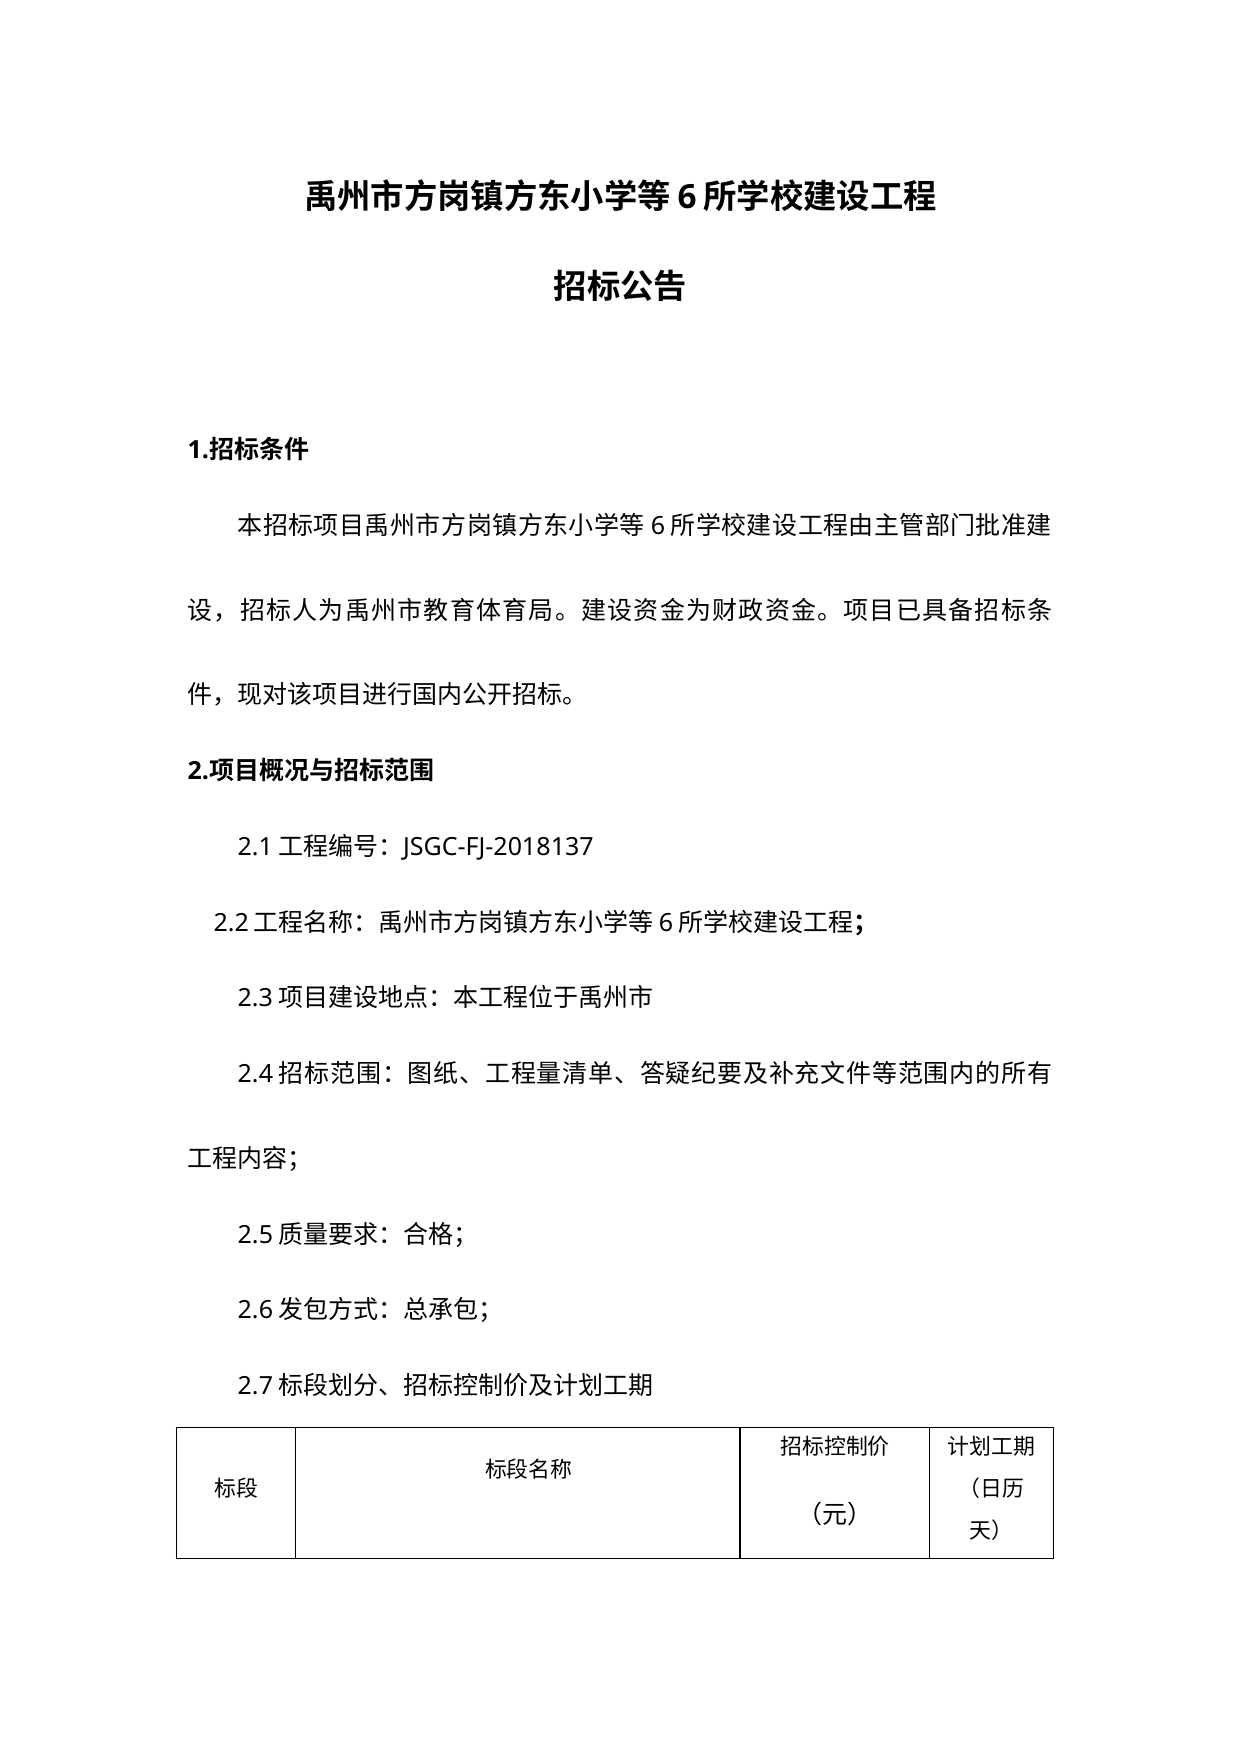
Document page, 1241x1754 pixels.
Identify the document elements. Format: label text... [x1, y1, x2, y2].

table_header 标段名称 [296, 1428, 739, 1557]
text 招标公告 [187, 251, 1053, 316]
table_header 计划工期 （日历天） [930, 1428, 1053, 1557]
text 2.2工程名称：禹州市方岗镇方东小学等6所学校建设工程； [187, 888, 1053, 953]
table_header 招标控制价（元） [741, 1428, 929, 1557]
text 1.招标条件 [187, 415, 1053, 480]
text 2.1工程编号：JSGC-FJ-2018137 [187, 812, 1053, 877]
text 本招标项目禹州市方岗镇方东小学等6所学校建设工程由主管部门批准建设，招标人为禹州市教育体育局。建设资金为财政资金。项目已具备招标条件，现对该项目进行国内公开招标。 [187, 491, 1053, 725]
text 2.3项目建设地点：本工程位于禹州市 [187, 963, 1053, 1028]
text 2.4招标范围：图纸、工程量清单、答疑纪要及补充文件等范围内的所有工程内容； [187, 1039, 1053, 1189]
text 2.5质量要求：合格； [187, 1200, 1053, 1265]
text 2.6发包方式：总承包； [187, 1276, 1053, 1341]
text 2.7标段划分、招标控制价及计划工期 [187, 1351, 1053, 1416]
table_header 标段 [177, 1428, 295, 1557]
text 禹州市方岗镇方东小学等6所学校建设工程 [187, 162, 1053, 227]
text 2.项目概况与招标范围 [187, 736, 1053, 801]
